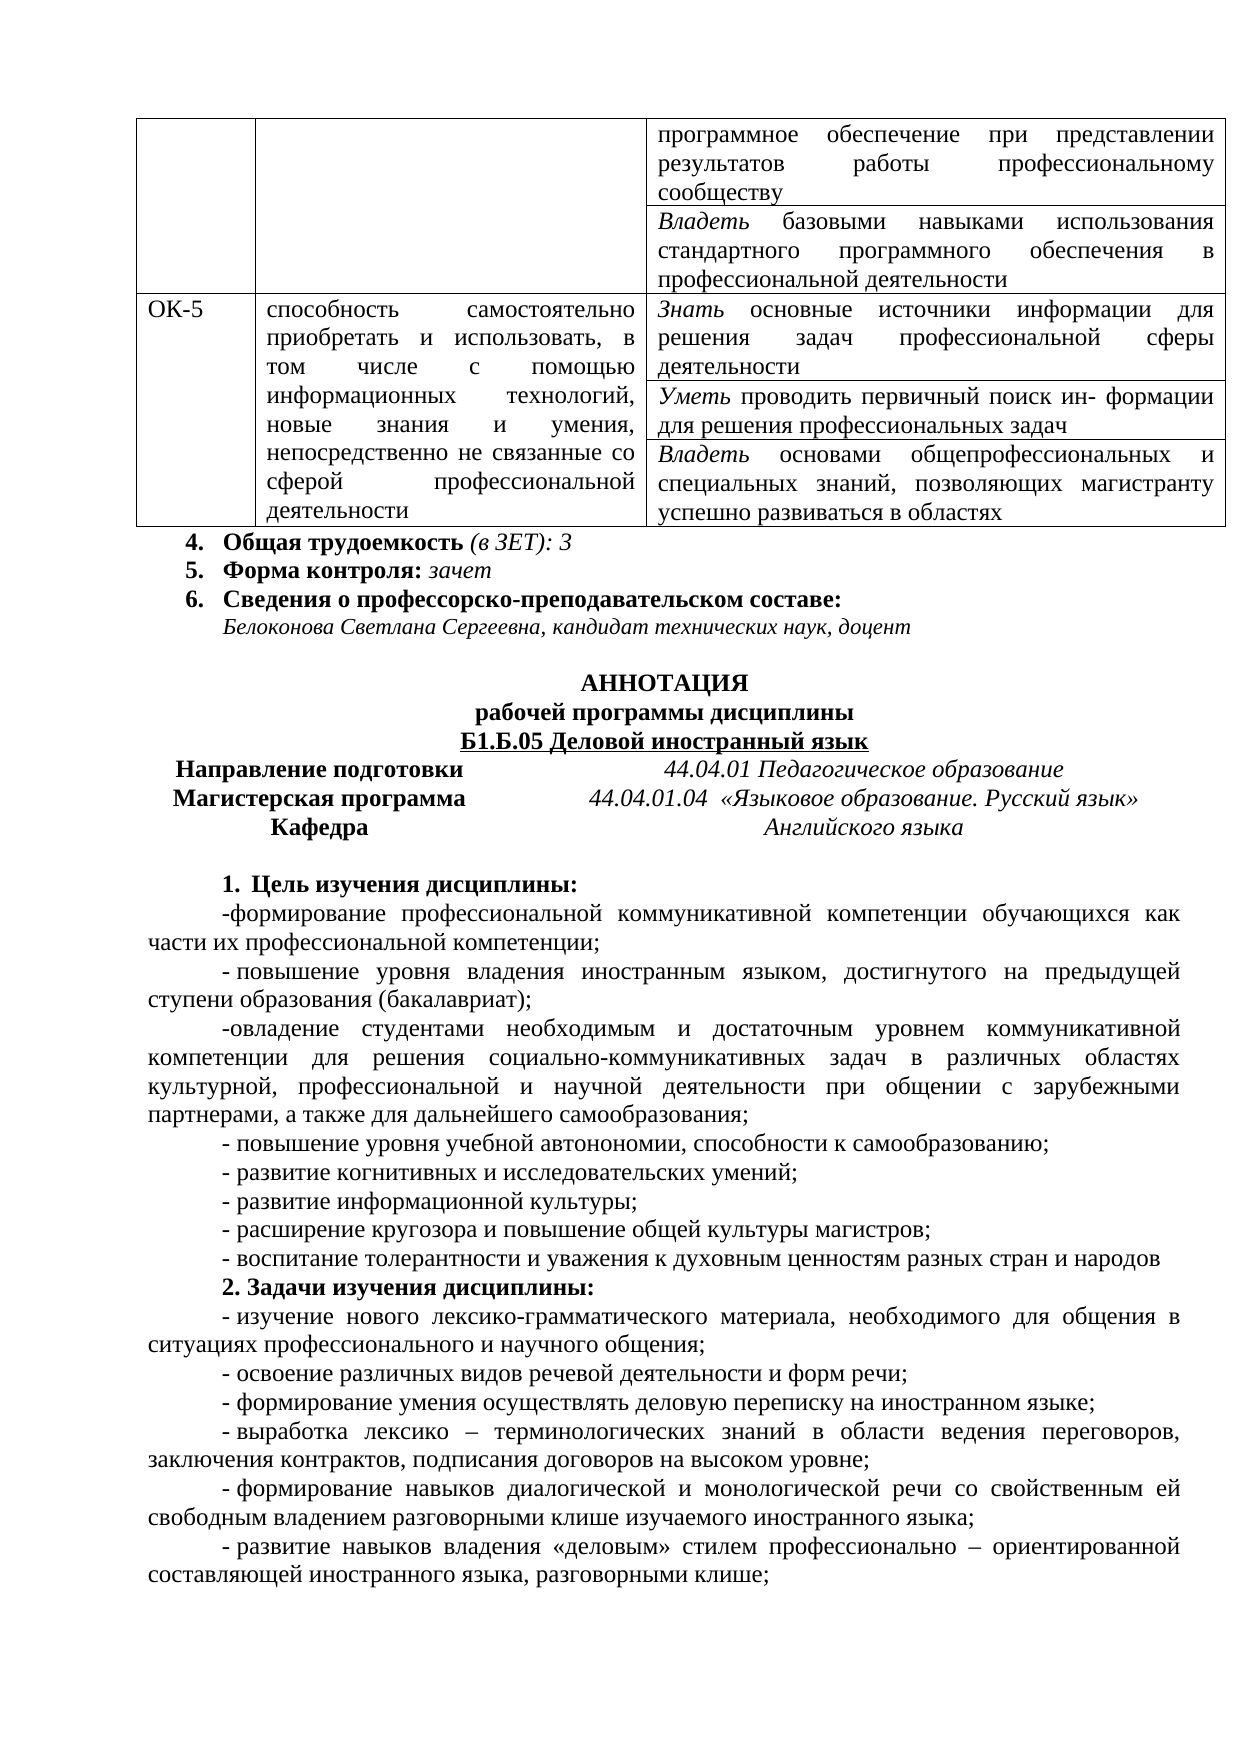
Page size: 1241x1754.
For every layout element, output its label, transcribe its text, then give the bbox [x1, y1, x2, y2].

list - повышение уровня учебной автонономии, способности к самообразованию; [148, 1128, 1181, 1157]
text рабочей программы дисциплины [148, 697, 1181, 726]
list -формирование профессиональной коммуникативной компетенции обучающихся как части их профессиональной компетенции; [148, 898, 1181, 956]
list Сведения о профессорско-преподавательском составе: [185, 584, 1181, 613]
list - освоение различных видов речевой деятельности и форм речи; [148, 1358, 1181, 1387]
table_header Направление подготовки [136, 755, 502, 783]
list Белоконова Светлана Сергеевна, кандидат технических наук, доцент [223, 613, 1181, 639]
table_cell Английского языка [502, 812, 1226, 841]
list - расширение кругозора и повышение общей культуры магистров; [148, 1214, 1181, 1243]
list - воспитание толерантности и уважения к духовным ценностям разных стран и народов [148, 1243, 1181, 1272]
table_cell Владеть основами общепрофессиональных и специальных знаний, позволяющих магистранту успешно развиваться в областях [647, 440, 1225, 526]
list -овладение студентами необходимым и достаточным уровнем коммуникативной компетенции для решения социально-коммуникативных задач в различных областях культурной, профессиональной и научной деятельности при общении с зарубежными партнерами, а также для дальнейшего самообразования; [148, 1013, 1181, 1128]
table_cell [647, 119, 1225, 205]
table_cell Магистерская программа [136, 783, 502, 812]
list - выработка лексико – терминологических знаний в области ведения переговоров, заключения контрактов, подписания договоров на высоком уровне; [148, 1416, 1181, 1473]
list - повышение уровня владения иностранным языком, достигнутого на предыдущей ступени образования (бакалавриат); [148, 956, 1181, 1013]
table_cell способность самостоятельно приобретать и использовать, в том числе с помощью информационных технологий, новые знания и умения, непосредственно не связанные со сферой профессиональной деятельности [256, 294, 646, 526]
table_cell ОК-5 [137, 294, 255, 526]
table_cell Владеть базовыми навыками использования стандартного программного обеспечения в профессиональной деятельности [647, 206, 1225, 293]
list - формирование навыков диалогической и монологической речи со свойственным ей свободным владением разговорными клише изучаемого иностранного языка; [148, 1473, 1181, 1531]
list Цель изучения дисциплины: [148, 869, 1181, 898]
list - изучение нового лексико-грамматического материала, необходимого для общения в ситуациях профессионального и научного общения; [148, 1301, 1181, 1358]
list Форма контроля: зачет [185, 556, 1181, 584]
table_cell Знать основные источники информации для решения задач профессиональной сферы деятельности [647, 294, 1225, 380]
list - формирование умения осуществлять деловую переписку на иностранном языке; [148, 1387, 1181, 1416]
list - развитие когнитивных и исследовательских умений; [148, 1157, 1181, 1186]
text Б1.Б.05 Деловой иностранный язык [148, 726, 1181, 754]
list Общая трудоемкость (в ЗЕТ): 3 [185, 527, 1181, 556]
list - развитие информационной культуры; [148, 1186, 1181, 1214]
table_cell Уметь проводить первичный поиск ин- формации для решения профессиональных задач [647, 381, 1225, 438]
table_cell 44.04.01.04 «Языковое образование. Русский язык» [502, 783, 1226, 812]
list 2. Задачи изучения дисциплины: [222, 1272, 1181, 1301]
list - развитие навыков владения «деловым» стилем профессионально – ориентированной составляющей иностранного языка, разговорными клише; [148, 1531, 1181, 1588]
table_header 44.04.01 Педагогическое образование [502, 755, 1226, 783]
text АННОТАЦИЯ [148, 668, 1181, 697]
table_cell Кафедра [136, 812, 502, 841]
